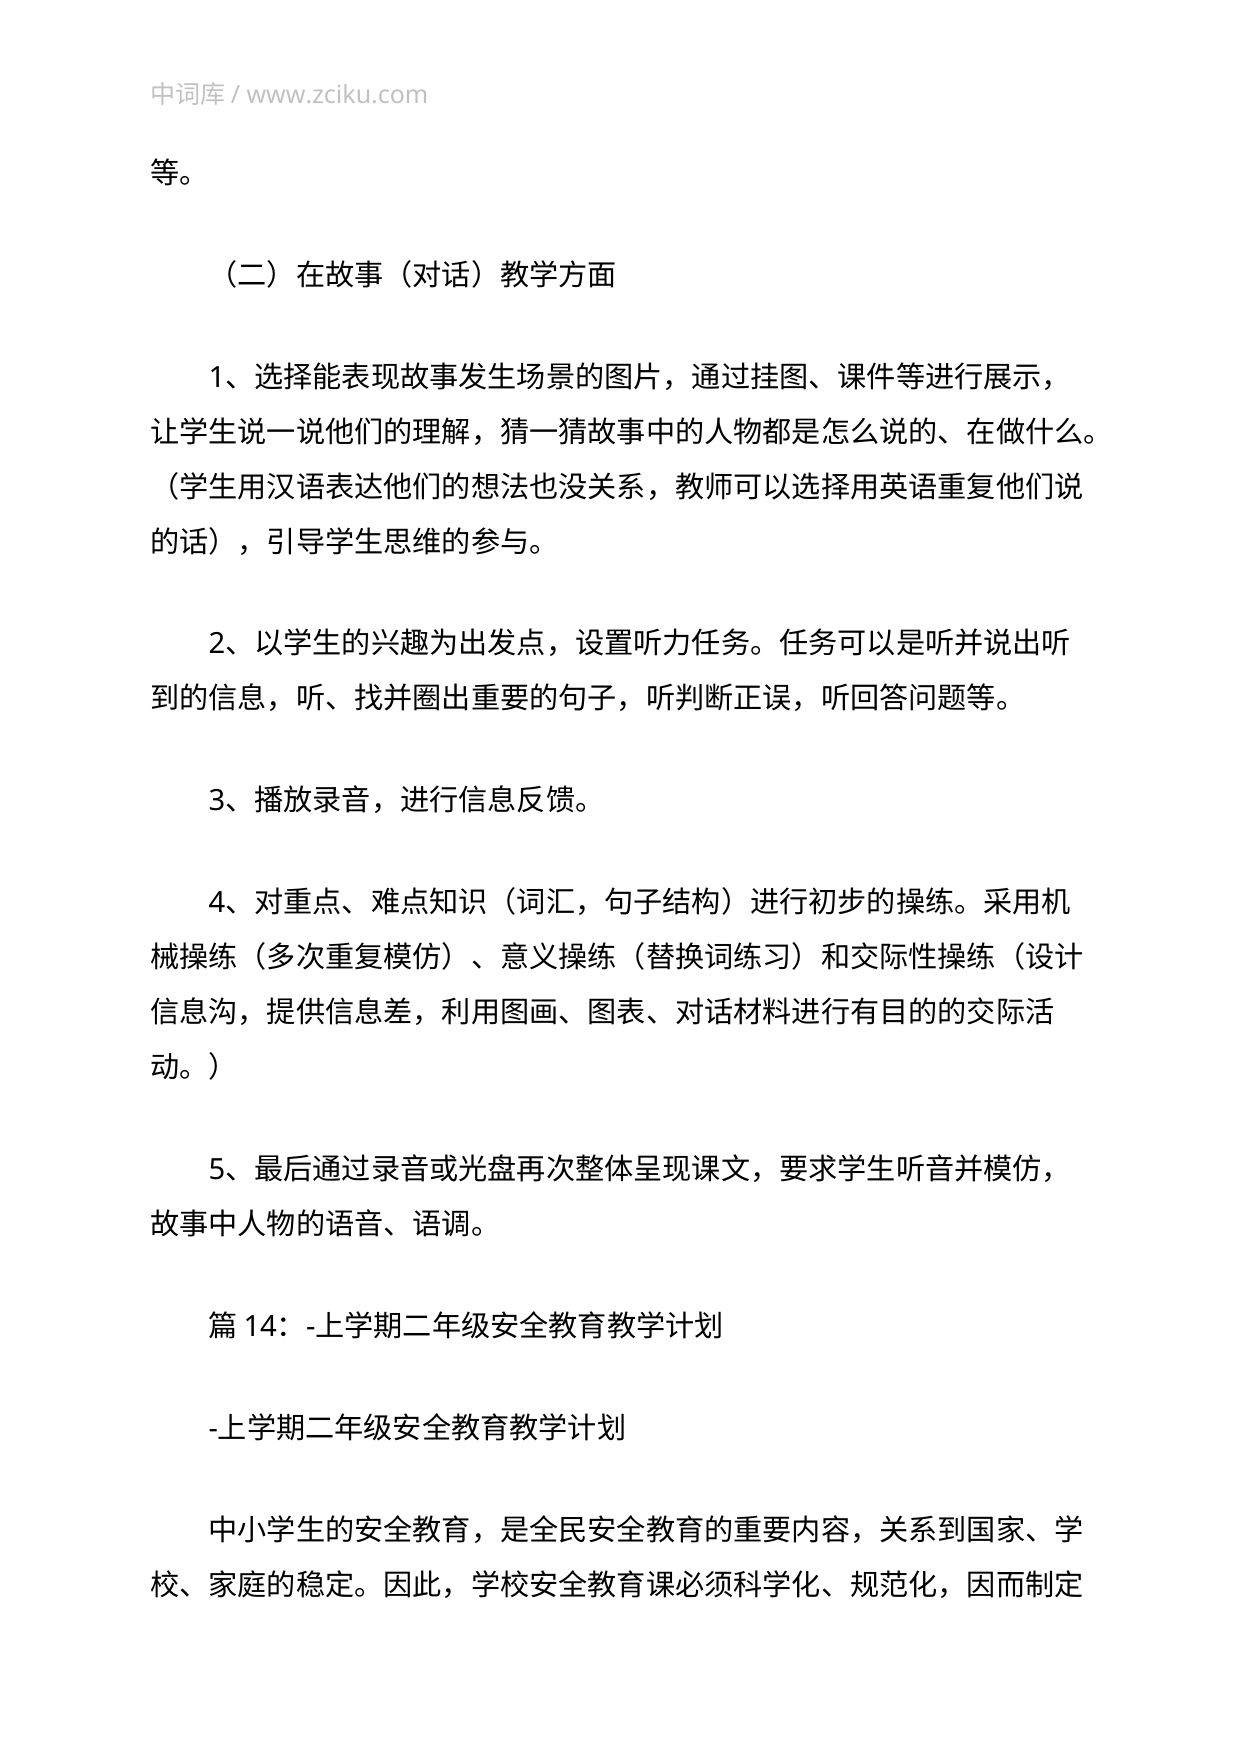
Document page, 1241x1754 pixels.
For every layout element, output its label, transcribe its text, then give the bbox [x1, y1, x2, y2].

text 篇14：-上学期二年级安全教育教学计划 [150, 1302, 1090, 1344]
text 3、播放录音，进行信息反馈。 [150, 777, 1090, 819]
text 4、对重点、难点知识（词汇，句子结构）进行初步的操练。采用机械操练（多次重复模仿）、意义操练（替换词练习）和交际性操练（设计信息沟，提供信息差，利用图画、图表、对话材料进行有目的的交际活动。） [150, 879, 1090, 1086]
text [150, 150, 1090, 192]
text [150, 1506, 1090, 1603]
text 2、以学生的兴趣为出发点，设置听力任务。任务可以是听并说出听到的信息，听、找并圈出重要的句子，听判断正误，听回答问题等。 [150, 620, 1090, 717]
text 5、最后通过录音或光盘再次整体呈现课文，要求学生听音并模仿，故事中人物的语音、语调。 [150, 1145, 1090, 1243]
text 1、选择能表现故事发生场景的图片，通过挂图、课件等进行展示，让学生说一说他们的理解，猜一猜故事中的人物都是怎么说的、在做什么。（学生用汉语表达他们的想法也没关系，教师可以选择用英语重复他们说的话），引导学生思维的参与。 [150, 353, 1090, 561]
text -上学期二年级安全教育教学计划 [150, 1404, 1090, 1447]
text （二）在故事（对话）教学方面 [150, 252, 1090, 294]
